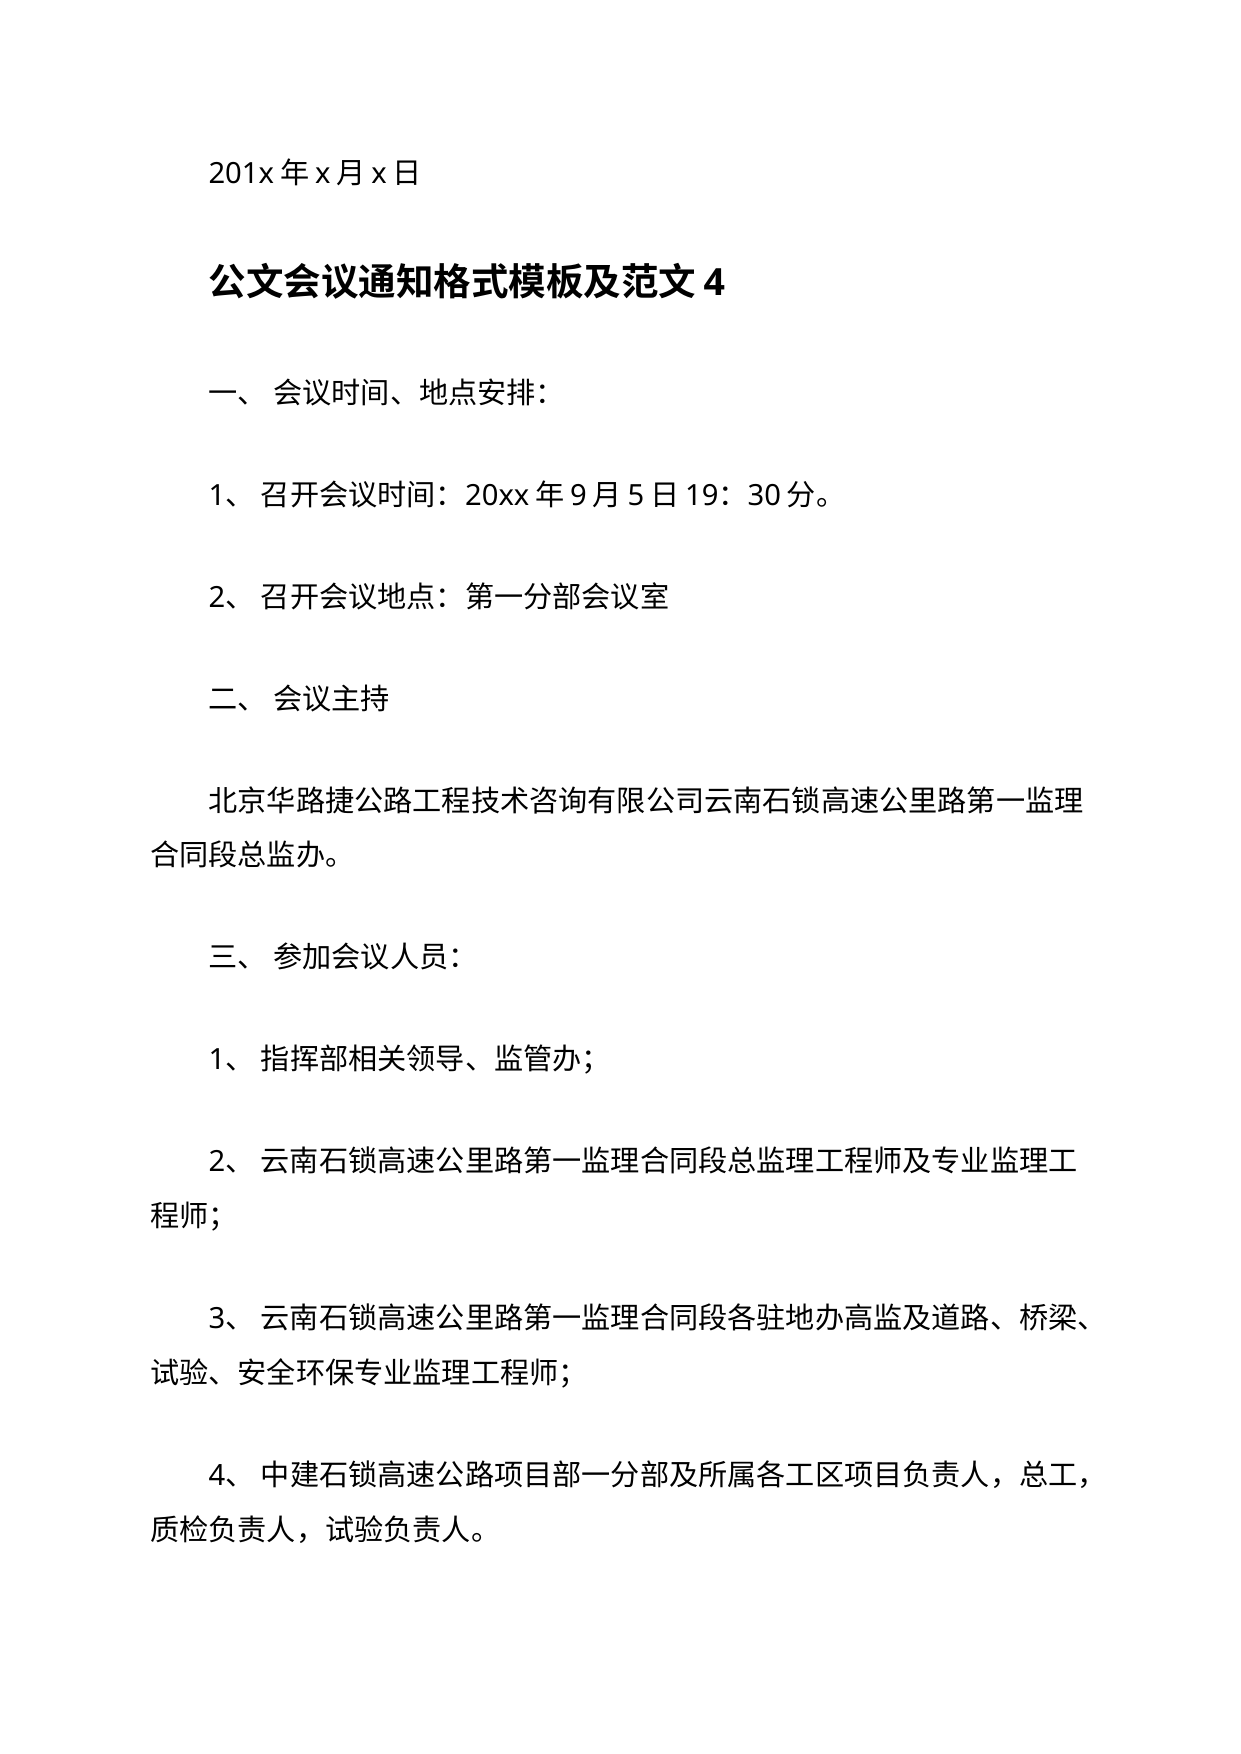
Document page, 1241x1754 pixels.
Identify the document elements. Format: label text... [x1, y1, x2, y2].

text 一、 会议时间、地点安排： [150, 369, 1090, 412]
text 2、 召开会议地点：第一分部会议室 [150, 573, 1090, 616]
text 3、 云南石锁高速公里路第一监理合同段各驻地办高监及道路、桥梁、试验、安全环保专业监理工程师； [150, 1294, 1090, 1392]
text 二、 会议主持 [150, 675, 1090, 718]
text 1、 指挥部相关领导、监管办； [150, 1036, 1090, 1078]
text 北京华路捷公路工程技术咨询有限公司云南石锁高速公里路第一监理合同段总监办。 [150, 777, 1090, 874]
text 公文会议通知格式模板及范文4 [150, 252, 1090, 306]
text 201x年x月x日 [150, 150, 1090, 192]
text 2、 云南石锁高速公里路第一监理合同段总监理工程师及专业监理工程师； [150, 1137, 1090, 1235]
text 1、 召开会议时间：20xx年9月5日19：30分。 [150, 471, 1090, 514]
text 三、 参加会议人员： [150, 934, 1090, 976]
text 4、 中建石锁高速公路项目部一分部及所属各工区项目负责人，总工，质检负责人，试验负责人。 [150, 1451, 1090, 1548]
